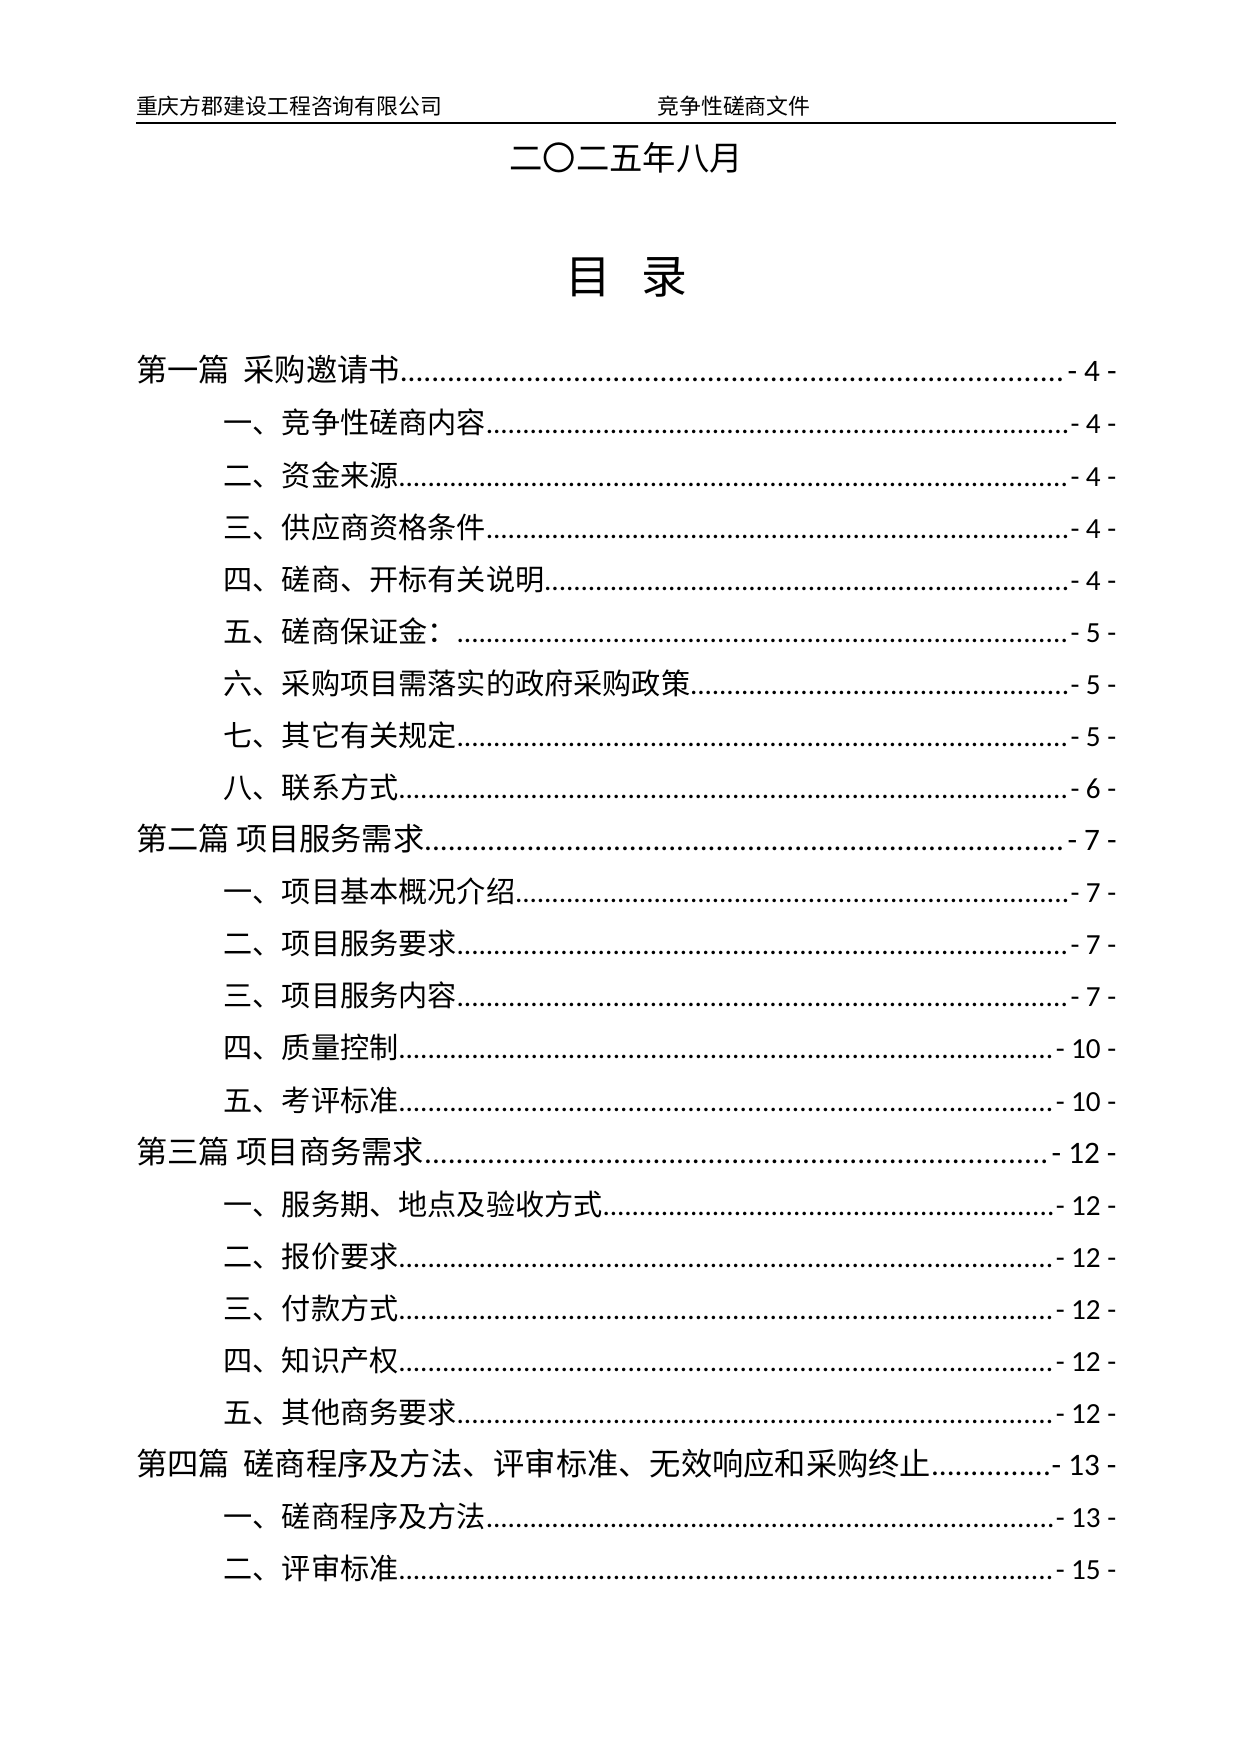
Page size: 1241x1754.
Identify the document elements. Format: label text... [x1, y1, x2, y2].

text 五、考评标准 - 10 - [223, 1069, 1116, 1121]
text 一、服务期、地点及验收方式 - 12 - [223, 1173, 1116, 1226]
text 五、磋商保证金： - 5 - [223, 601, 1116, 653]
text 二、项目服务要求 - 7 - [223, 913, 1116, 965]
text 四、磋商、开标有关说明 - 4 - [223, 548, 1116, 601]
text 四、知识产权 - 12 - [223, 1330, 1116, 1382]
text 二、评审标准 - 15 - [223, 1538, 1116, 1590]
text 六、采购项目需落实的政府采购政策 - 5 - [223, 653, 1116, 705]
text 一、项目基本概况介绍 - 7 - [223, 861, 1116, 913]
text 第三篇 项目商务需求 - 12 - [136, 1121, 1116, 1173]
text 三、供应商资格条件 - 4 - [223, 496, 1116, 548]
text 第二篇 项目服务需求 - 7 - [136, 809, 1116, 861]
text 四、质量控制 - 10 - [223, 1017, 1116, 1069]
text 五、其他商务要求 - 12 - [223, 1382, 1116, 1434]
text 三、付款方式 - 12 - [223, 1278, 1116, 1330]
text 二、资金来源 - 4 - [223, 444, 1116, 496]
text 目 录 [136, 241, 1116, 307]
text 八、联系方式 - 6 - [223, 757, 1116, 809]
text 三、项目服务内容 - 7 - [223, 965, 1116, 1017]
text 二〇二五年八月 [136, 124, 1116, 182]
text 二、报价要求 - 12 - [223, 1226, 1116, 1278]
text 第四篇 磋商程序及方法、评审标准、无效响应和采购终止 - 13 - [136, 1434, 1116, 1486]
text 一、竞争性磋商内容 - 4 - [223, 392, 1116, 444]
text 第一篇 采购邀请书 - 4 - [136, 340, 1116, 392]
text 一、磋商程序及方法 - 13 - [223, 1486, 1116, 1538]
text 七、其它有关规定 - 5 - [223, 705, 1116, 757]
